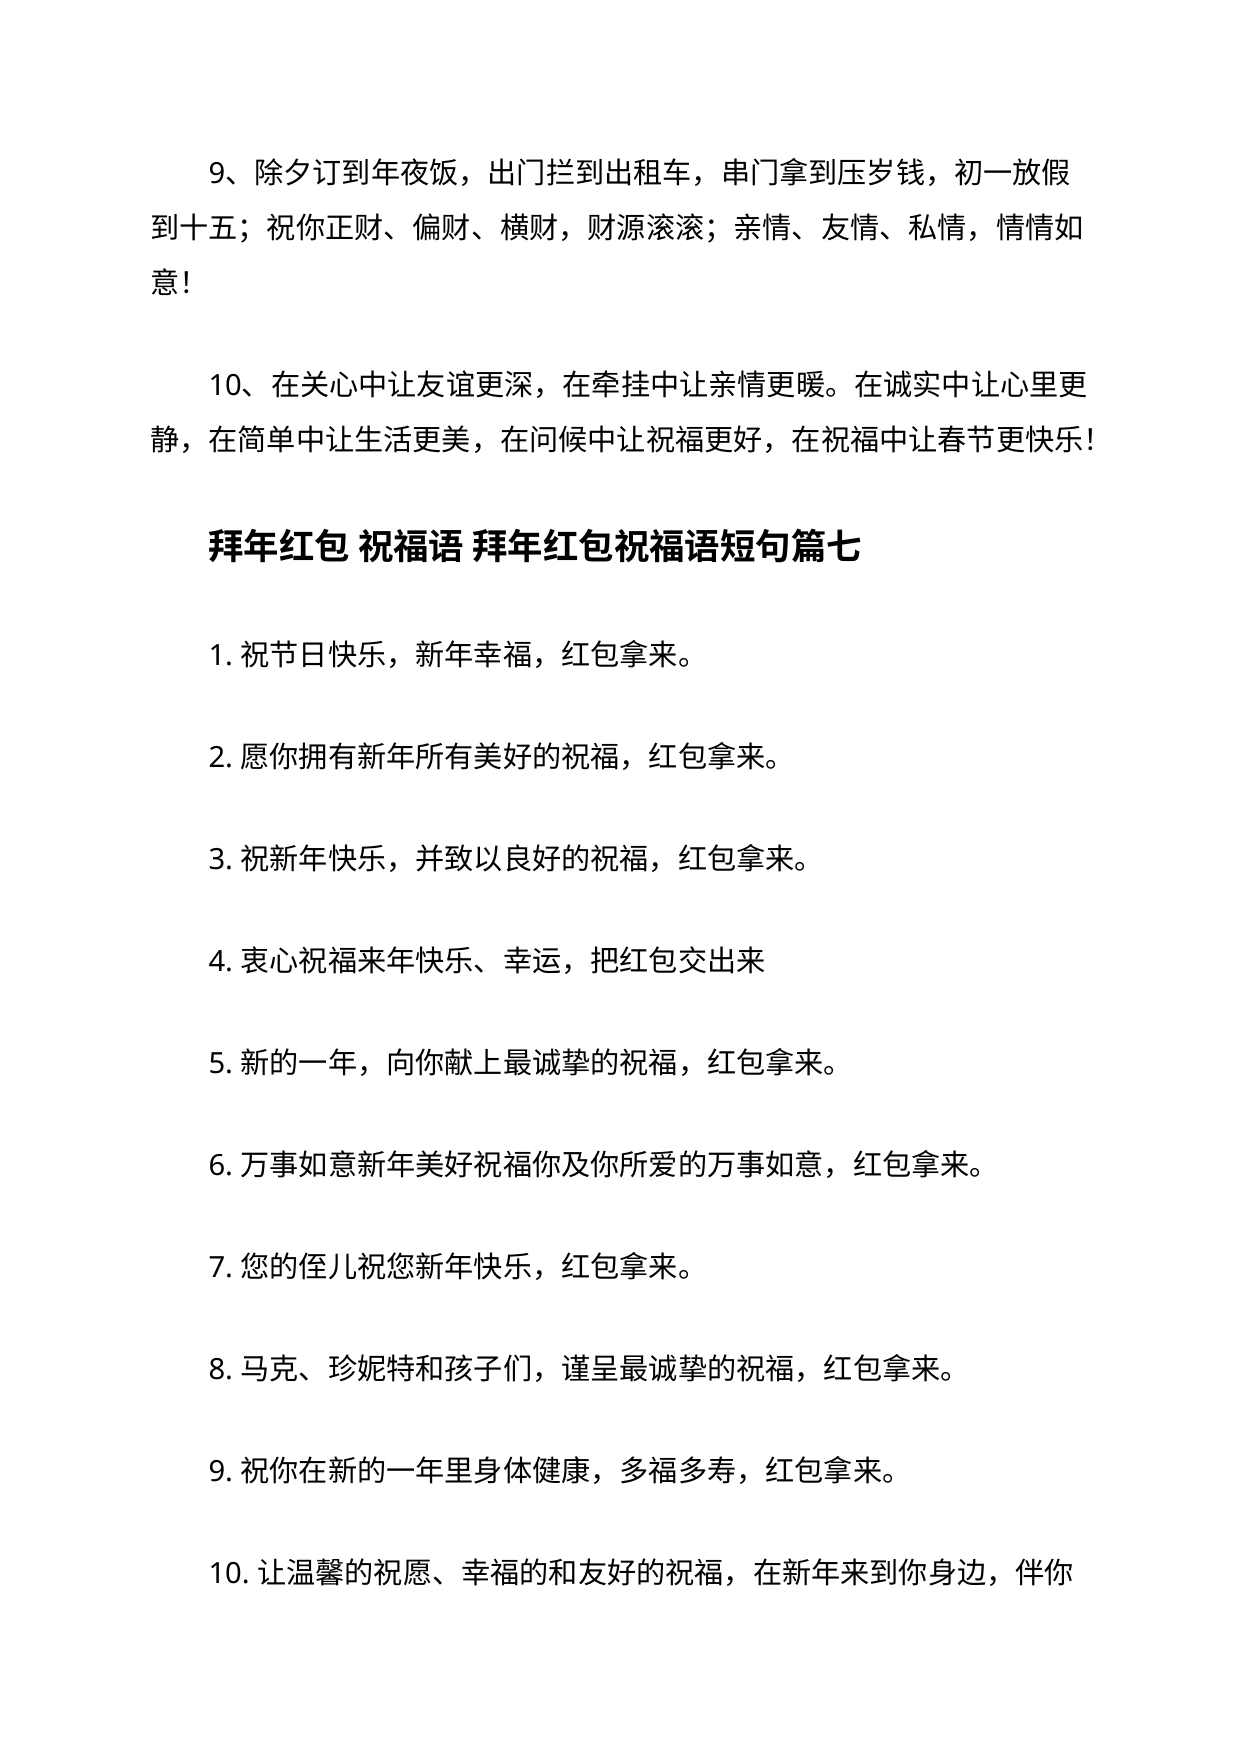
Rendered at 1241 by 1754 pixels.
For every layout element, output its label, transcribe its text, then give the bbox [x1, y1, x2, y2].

text 6. 万事如意新年美好祝福你及你所爱的万事如意，红包拿来。 [150, 1142, 1090, 1184]
text 9. 祝你在新的一年里身体健康，多福多寿，红包拿来。 [150, 1448, 1090, 1490]
text 5. 新的一年，向你献上最诚挚的祝福，红包拿来。 [150, 1040, 1090, 1082]
text 9、除夕订到年夜饭，出门拦到出租车，串门拿到压岁钱，初一放假到十五；祝你正财、偏财、横财，财源滚滚；亲情、友情、私情，情情如意！ [150, 150, 1090, 302]
text 3. 祝新年快乐，并致以良好的祝福，红包拿来。 [150, 836, 1090, 878]
text 7. 您的侄儿祝您新年快乐，红包拿来。 [150, 1244, 1090, 1286]
text 2. 愿你拥有新年所有美好的祝福，红包拿来。 [150, 734, 1090, 776]
text 4. 衷心祝福来年快乐、幸运，把红包交出来 [150, 938, 1090, 980]
text 1. 祝节日快乐，新年幸福，红包拿来。 [150, 632, 1090, 674]
text 10、在关心中让友谊更深，在牵挂中让亲情更暖。在诚实中让心里更静，在简单中让生活更美，在问候中让祝福更好，在祝福中让春节更快乐！ [150, 362, 1090, 459]
text 拜年红包 祝福语 拜年红包祝福语短句篇七 [150, 518, 1090, 570]
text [150, 1550, 1090, 1592]
text 8. 马克、珍妮特和孩子们，谨呈最诚挚的祝福，红包拿来。 [150, 1346, 1090, 1388]
